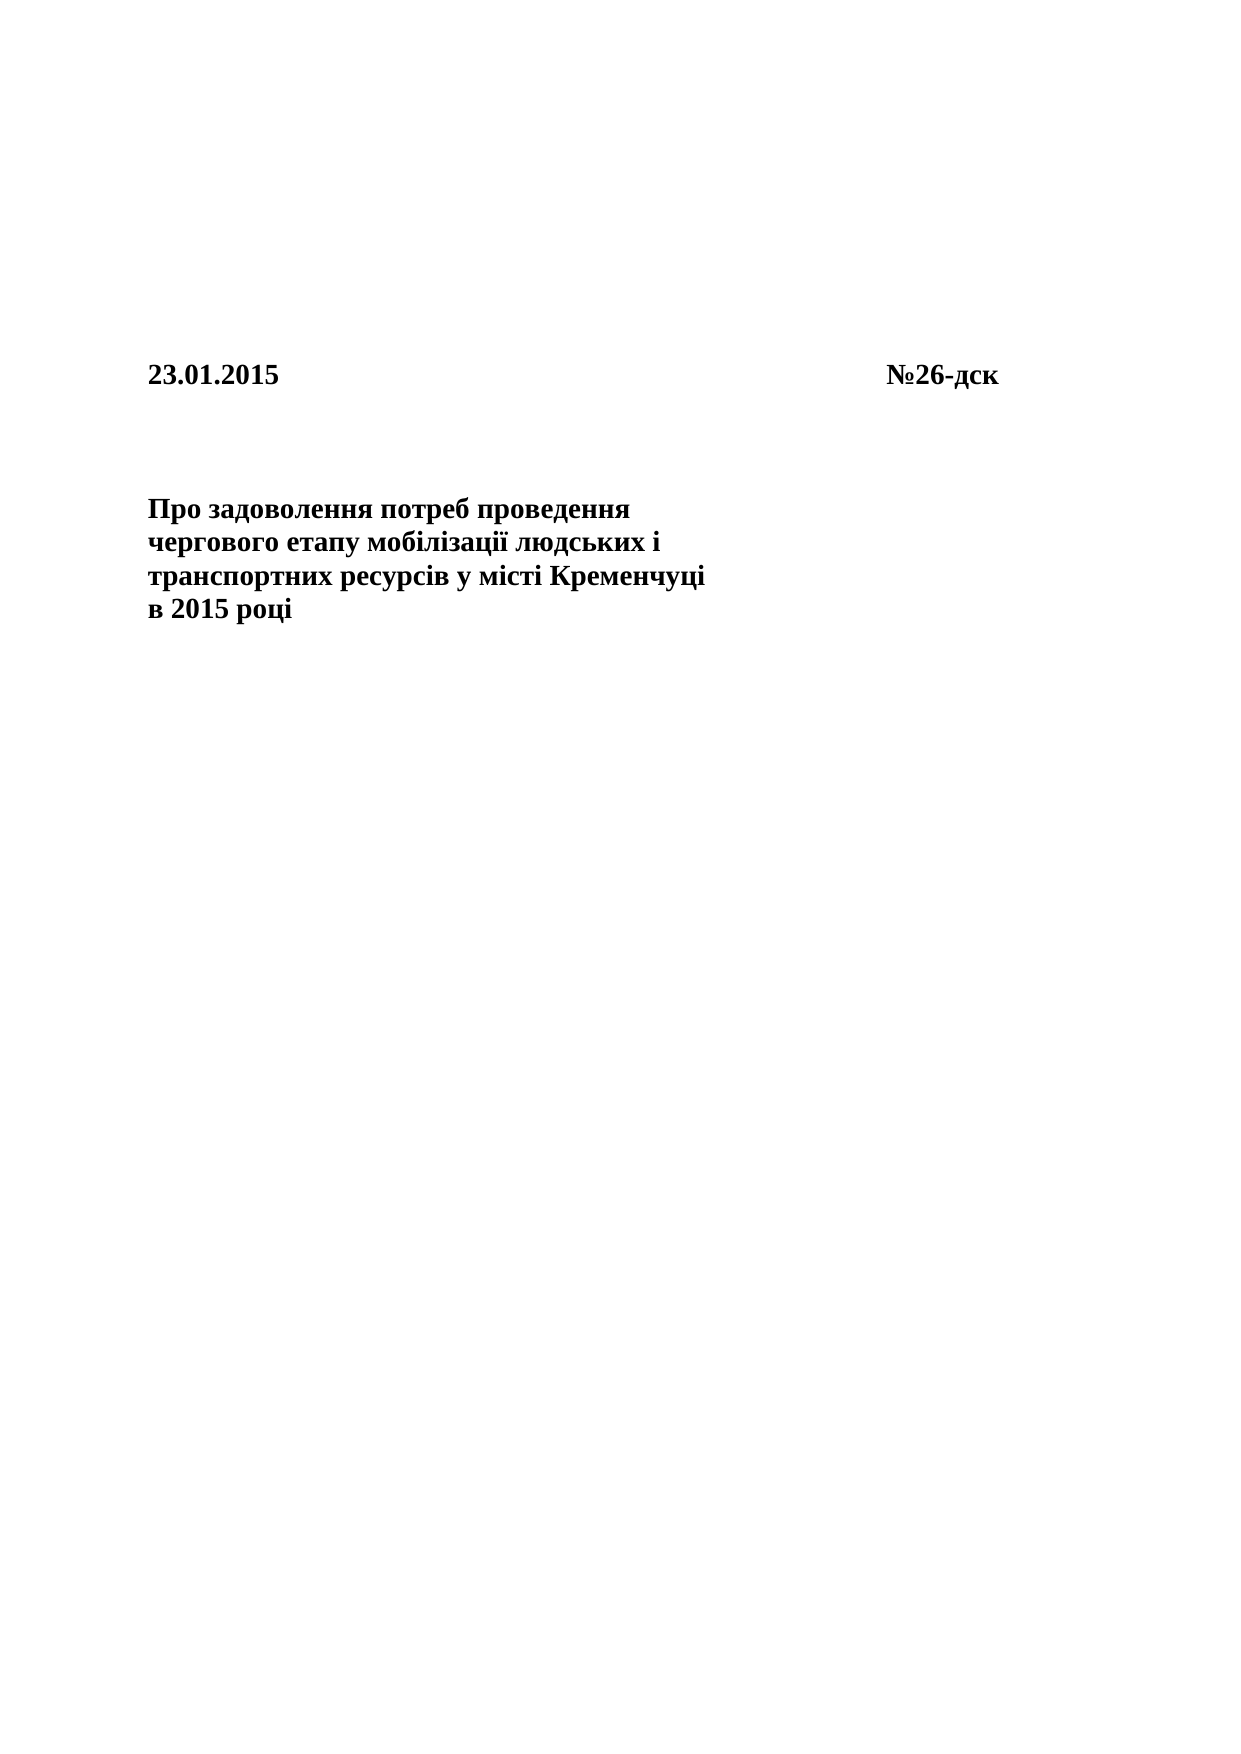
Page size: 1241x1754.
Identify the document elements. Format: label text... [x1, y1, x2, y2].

text чергового етапу мобілізації людських і [148, 524, 1152, 558]
text в 2015 році [148, 592, 1152, 625]
text транспортних ресурсів у місті Кременчуці [148, 558, 1152, 592]
text Про задоволення потреб проведення [148, 491, 1152, 524]
text 23.01.2015 №26-дск [148, 357, 1152, 390]
